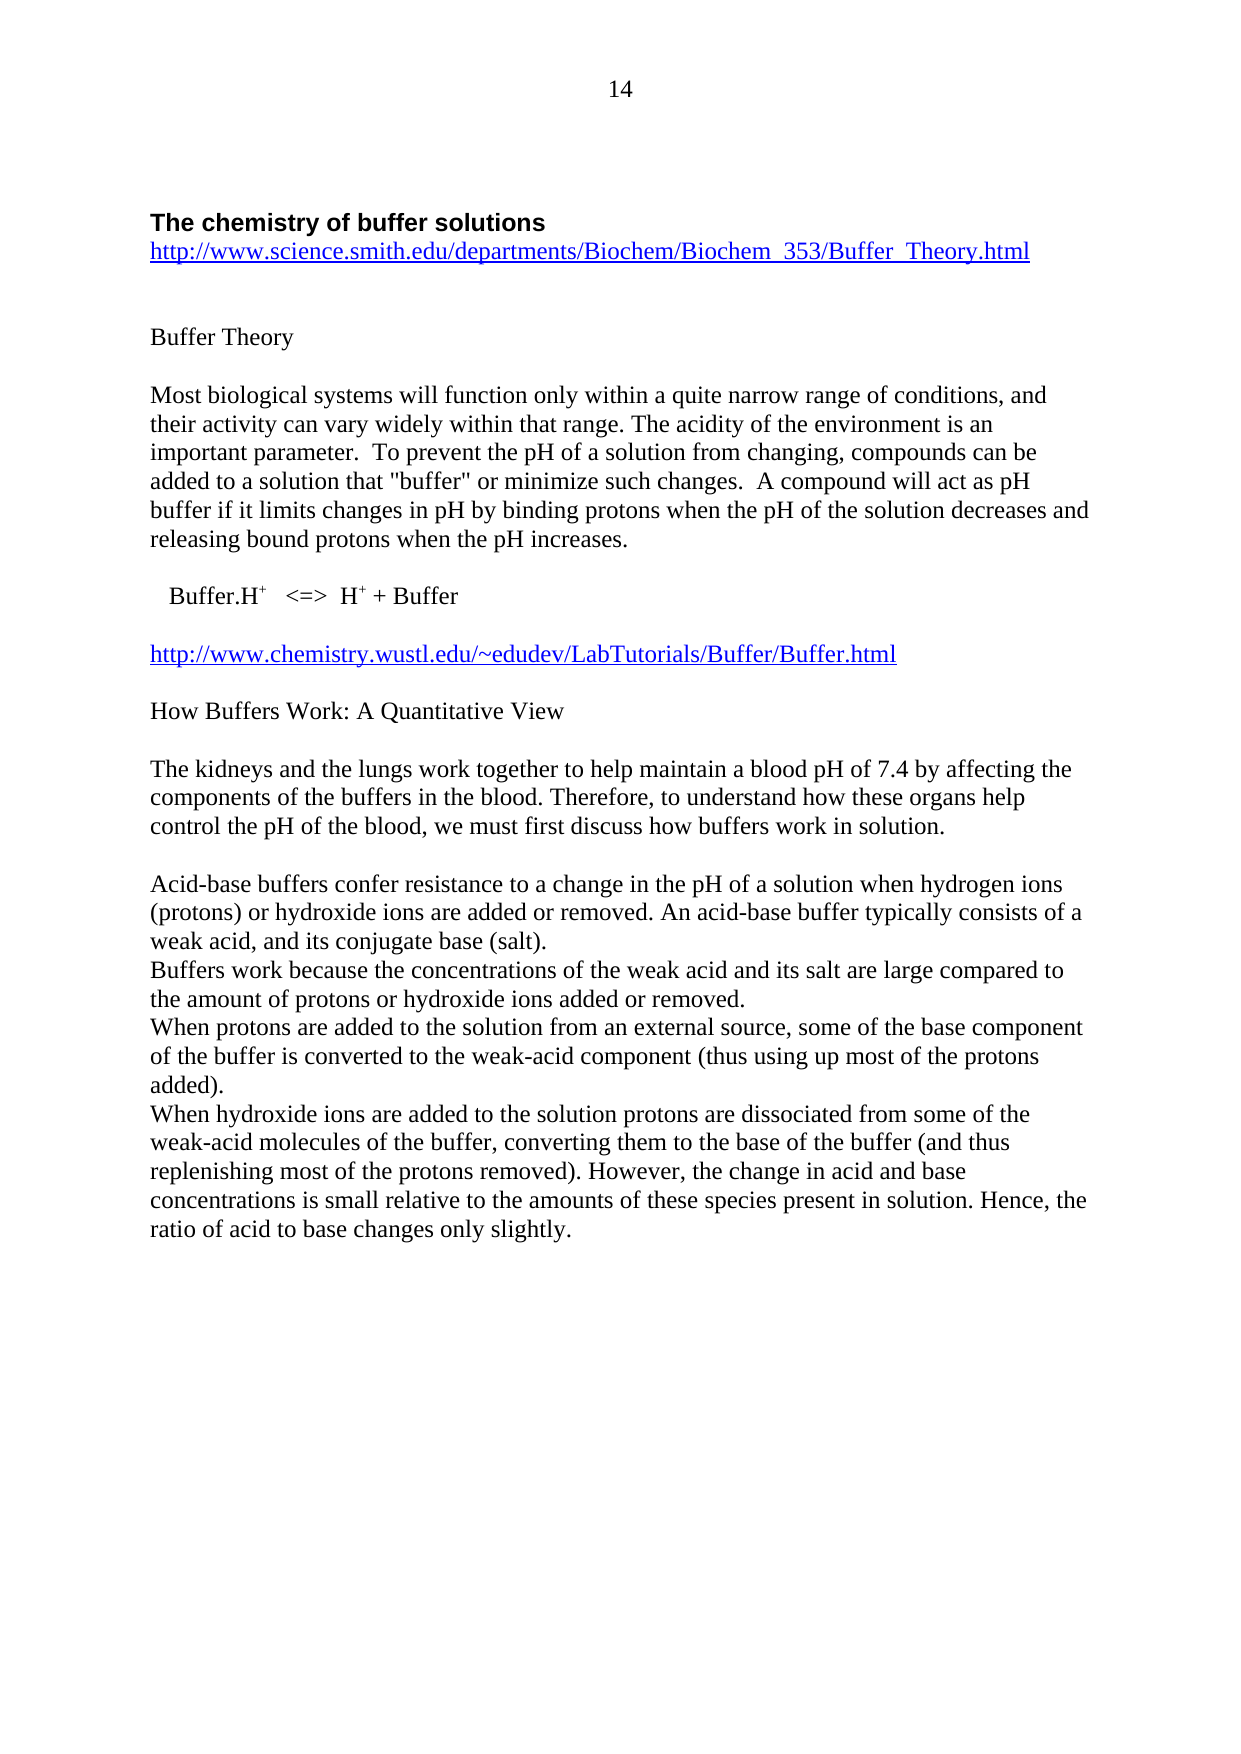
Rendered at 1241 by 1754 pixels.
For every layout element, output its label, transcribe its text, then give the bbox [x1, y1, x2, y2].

text Acid-base buffers confer resistance to a change in the pH of a solution when hydrogen ions (protons) or hydroxide ions are added or removed. An acid-base buffer typically consists of a weak acid, and its conjugate base (salt). [150, 869, 1090, 955]
text http://www.science.smith.edu/departments/Biochem/Biochem_353/Buffer_Theory.html [150, 236, 1090, 265]
text http://www.chemistry.wustl.edu/~edudev/LabTutorials/Buffer/Buffer.html [150, 639, 1090, 667]
text The chemistry of buffer solutions [150, 207, 1090, 236]
text The kidneys and the lungs work together to help maintain a blood pH of 7.4 by affecting the components of the buffers in the blood. Therefore, to understand how these organs help control the pH of the blood, we must first discuss how buffers work in solution. [150, 754, 1090, 840]
text Buffers work because the concentrations of the weak acid and its salt are large compared to the amount of protons or hydroxide ions added or removed. [150, 955, 1090, 1012]
text When hydroxide ions are added to the solution protons are dissociated from some of the weak-acid molecules of the buffer, converting them to the base of the buffer (and thus replenishing most of the protons removed). However, the change in acid and base concentrations is small relative to the amounts of these species present in solution. Hence, the ratio of acid to base changes only slightly. [150, 1099, 1090, 1242]
text How Buffers Work: A Quantitative View [150, 696, 1090, 725]
text Buffer Theory [150, 322, 1090, 351]
text When protons are added to the solution from an external source, some of the base component of the buffer is converted to the weak-acid component (thus using up most of the protons added). [150, 1012, 1090, 1099]
text Most biological systems will function only within a quite narrow range of conditions, and their activity can vary widely within that range. The acidity of the environment is an important parameter. To prevent the pH of a solution from changing, compounds can be added to a solution that "buffer" or minimize such changes. A compound will act as pH buffer if it limits changes in pH by binding protons when the pH of the solution decreases and releasing bound protons when the pH increases. [150, 380, 1090, 552]
text Buffer.H+ <=> H+ + Buffer [150, 581, 1090, 610]
